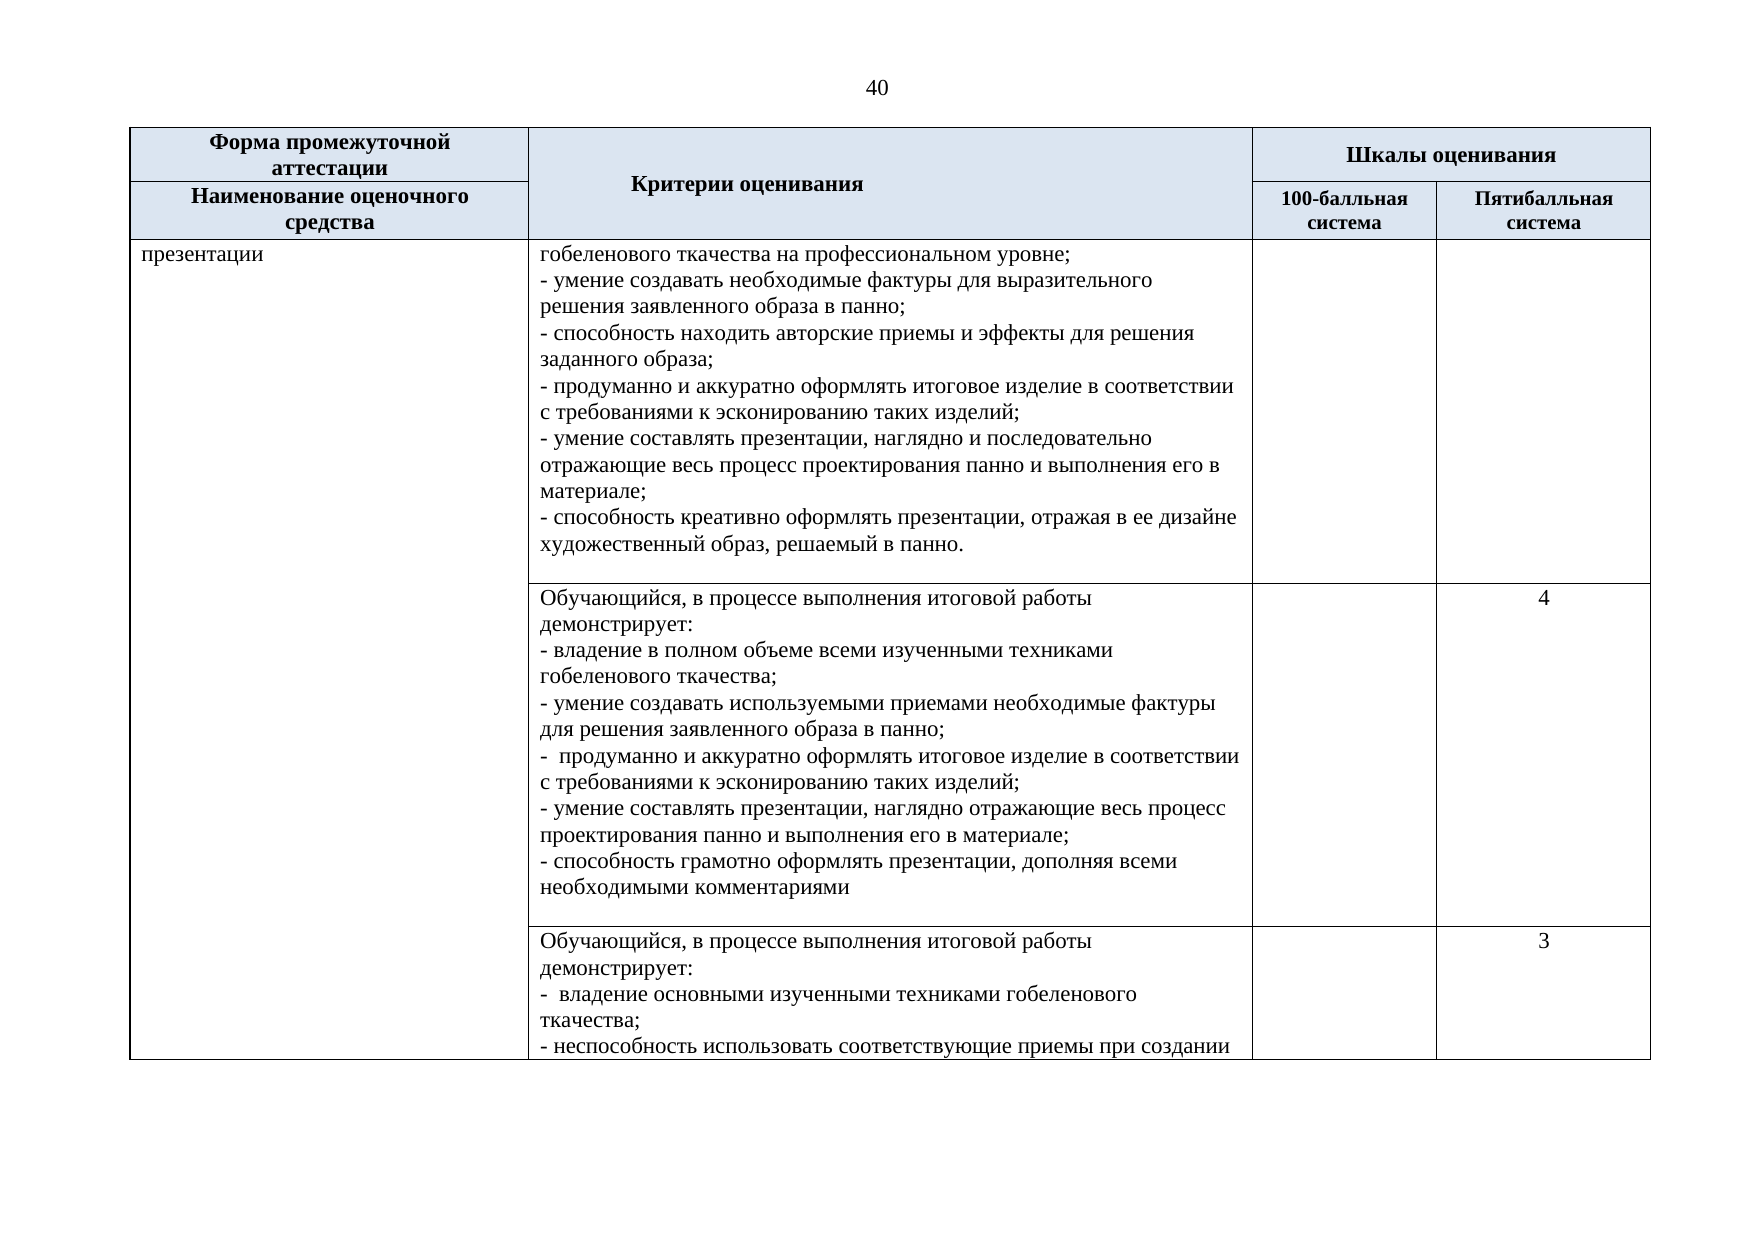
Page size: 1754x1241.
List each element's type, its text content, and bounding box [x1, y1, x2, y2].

table_header Форма промежуточной аттестации [131, 128, 528, 181]
table_cell [1253, 927, 1436, 1059]
table_cell Пятибалльная система [1437, 182, 1650, 239]
table_cell Обучающийся, в процессе выполнения итоговой работы демонстрирует: - владение в полном объеме всеми изученными техниками гобеленового ткачества; - умение создавать используемыми приемами необходимые фактуры для решения заявленного образа в панно; - продуманно и аккуратно оформлять итоговое изделие в соответствии с требованиями к эсконированию таких изделий; - умение составлять презентации, наглядно отражающие весь процесс проектирования панно и выполнения его в материале; - способность грамотно оформлять презентации, дополняя всеми необходимыми комментариями [529, 584, 1252, 926]
table_header Критерии оценивания [529, 128, 1252, 239]
table_header Шкалы оценивания [1253, 128, 1650, 181]
table_cell [1253, 240, 1436, 582]
table_cell 100-балльная система [1253, 182, 1436, 239]
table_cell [529, 240, 1252, 582]
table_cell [529, 927, 1252, 1059]
table_cell 5 [1437, 240, 1650, 582]
table_cell 3 [1437, 927, 1650, 1059]
table_cell Наименование оценочного средства [131, 182, 528, 239]
table_cell 4 [1437, 584, 1650, 926]
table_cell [131, 240, 528, 1059]
table_cell [1253, 584, 1436, 926]
